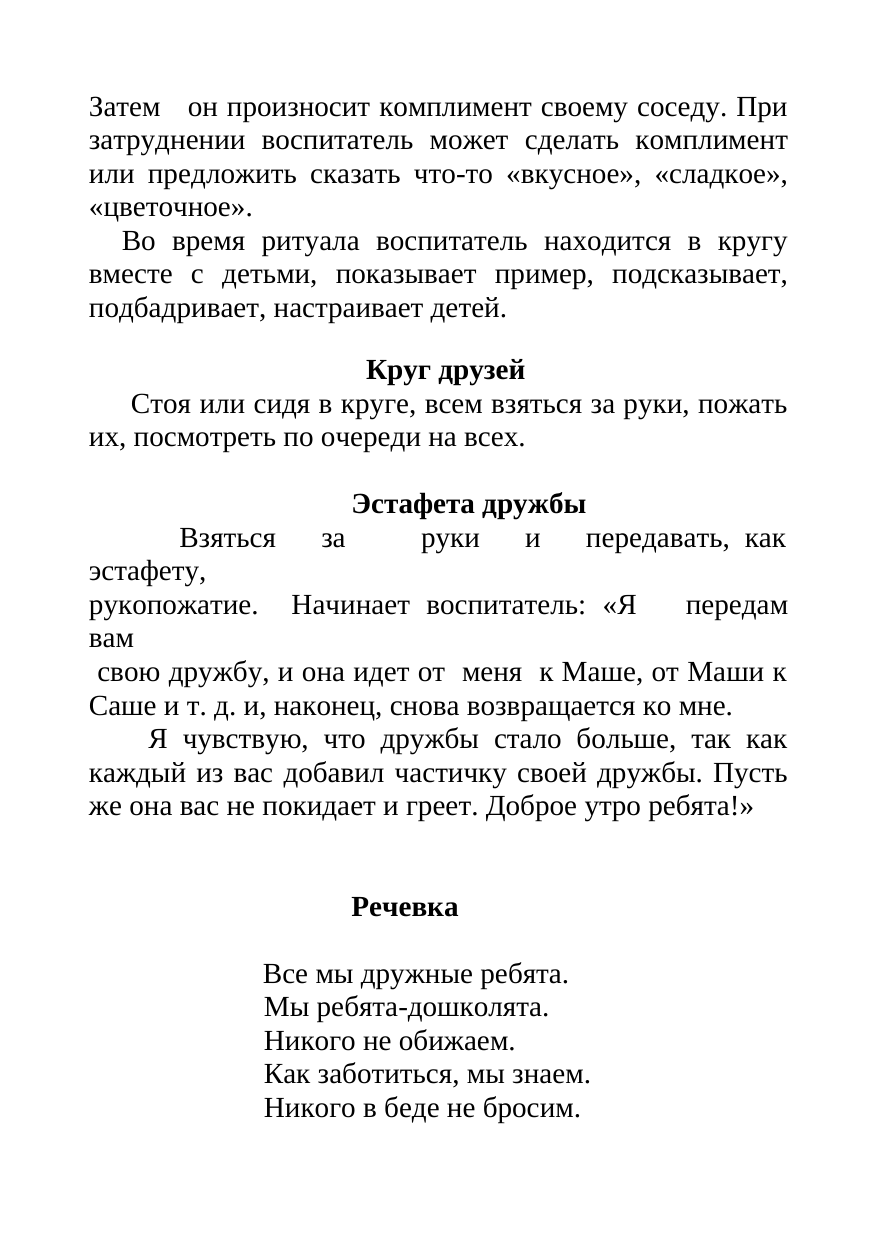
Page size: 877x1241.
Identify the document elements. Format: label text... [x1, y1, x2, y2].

text Стоя или сидя в круге, всем взяться за руки, пожать их, посмотреть по очереди на всех. [89, 386, 788, 453]
text Все мы дружные ребята. [89, 956, 788, 989]
text Речевка [89, 889, 788, 922]
text Как заботиться, мы знаем. [89, 1057, 788, 1090]
text Мы ребята-дошколята. [89, 989, 788, 1023]
text Взяться за руки и передавать, как эстафету, [89, 520, 788, 587]
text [89, 89, 788, 223]
text рукопожатие. Начинает воспитатель: «Я передам вам [89, 587, 788, 654]
text Круг друзей [89, 352, 788, 386]
text Никого не обижаем. [89, 1023, 788, 1057]
text Во время ритуала воспитатель находится в кругу вместе с детьми, показывает пример, подсказывает, подбадривает, настраивает детей. [89, 223, 788, 323]
text Я чувствую, что дружбы стало больше, так как каждый из вас добавил частичку своей дружбы. Пусть же она вас не покидает и греет. Доброе утро ребята!» [89, 721, 788, 822]
text свою дружбу, и она идет от меня к Маше, от Маши к Саше и т. д. и, наконец, снова возвращается ко мне. [89, 654, 788, 721]
text Никого в беде не бросим. [89, 1090, 788, 1124]
text Эстафета дружбы [89, 486, 788, 520]
